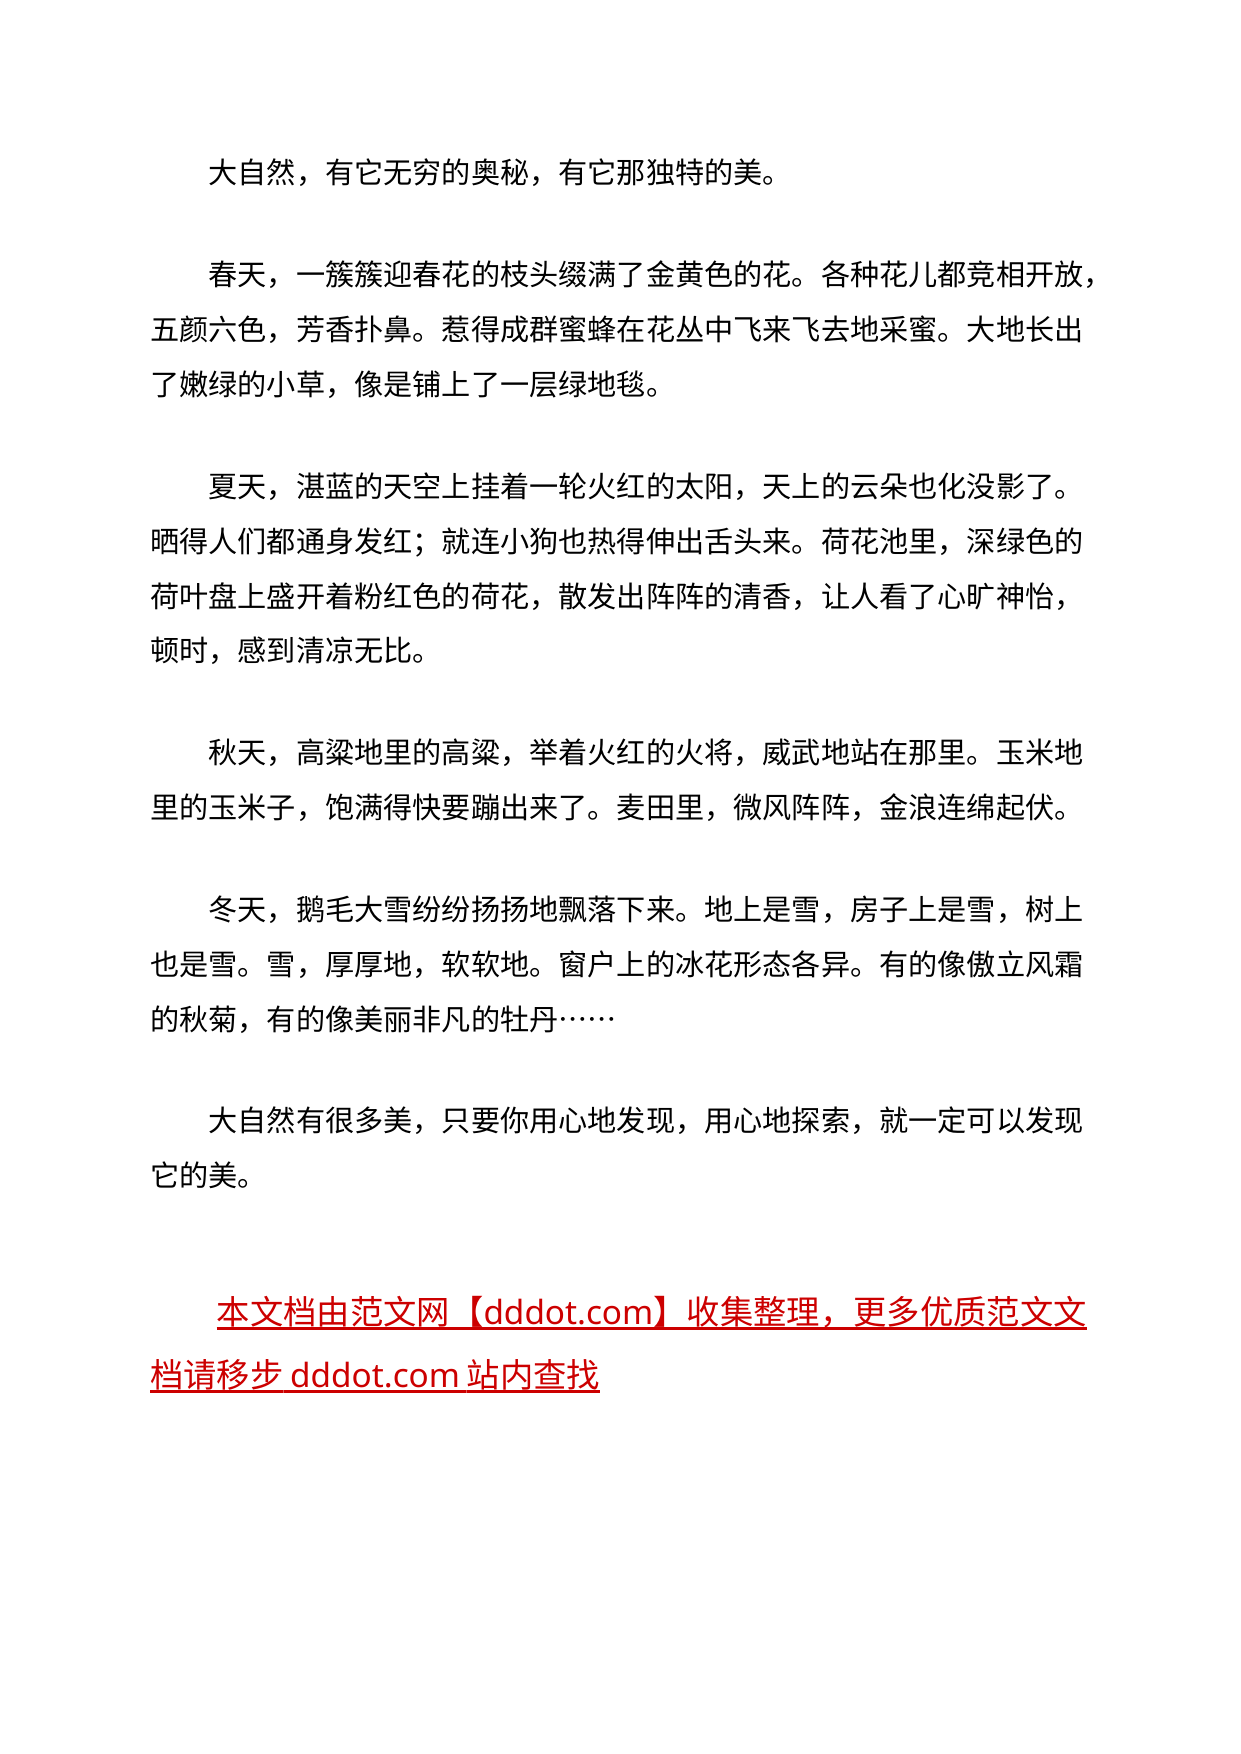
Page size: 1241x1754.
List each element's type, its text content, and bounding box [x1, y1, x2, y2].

text 秋天，高粱地里的高粱，举着火红的火将，威武地站在那里。玉米地里的玉米子，饱满得快要蹦出来了。麦田里，微风阵阵，金浪连绵起伏。 [150, 730, 1090, 827]
text 大自然有很多美，只要你用心地发现，用心地探索，就一定可以发现它的美。 [150, 1098, 1090, 1195]
text 春天，一簇簇迎春花的枝头缀满了金黄色的花。各种花儿都竞相开放，五颜六色，芳香扑鼻。惹得成群蜜蜂在花丛中飞来飞去地采蜜。大地长出了嫩绿的小草，像是铺上了一层绿地毯。 [150, 252, 1090, 404]
text 夏天，湛蓝的天空上挂着一轮火红的太阳，天上的云朵也化没影了。晒得人们都通身发红；就连小狗也热得伸出舌头来。荷花池里，深绿色的荷叶盘上盛开着粉红色的荷花，散发出阵阵的清香，让人看了心旷神怡，顿时，感到清凉无比。 [150, 463, 1090, 670]
text 本文档由范文网【dddot.com】收集整理，更多优质范文文档请移步dddot.com站内查找 [150, 1286, 1090, 1397]
text 冬天，鹅毛大雪纷纷扬扬地飘落下来。地上是雪，房子上是雪，树上也是雪。雪，厚厚地，软软地。窗户上的冰花形态各异。有的像傲立风霜的秋菊，有的像美丽非凡的牡丹…… [150, 886, 1090, 1038]
text 大自然，有它无穷的奥秘，有它那独特的美。 [150, 150, 1090, 192]
